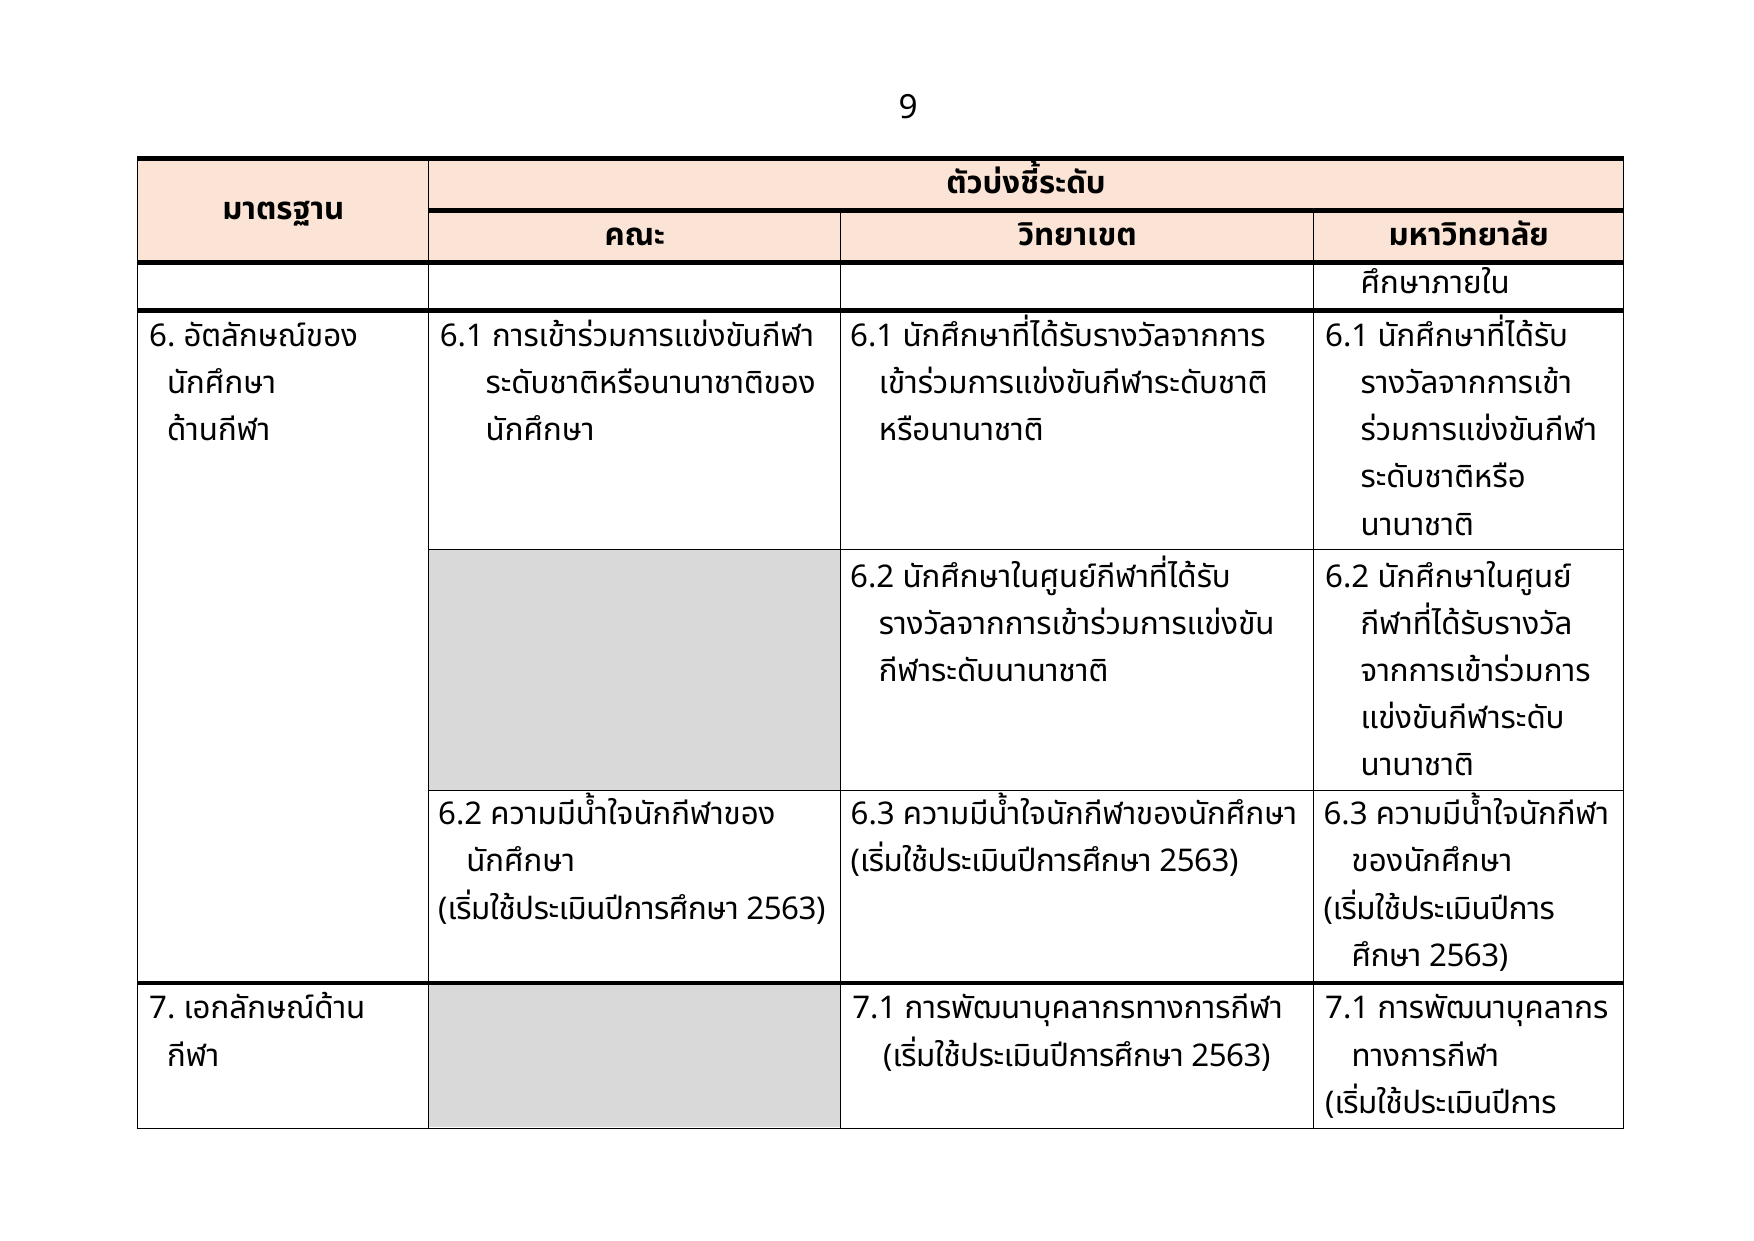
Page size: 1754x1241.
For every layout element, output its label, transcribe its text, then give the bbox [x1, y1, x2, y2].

table_cell 6.1 นักศึกษาที่ได้รับรางวัลจากการเข้าร่วมการแข่งขันกีฬาระดับชาติหรือนานาชาติ [841, 313, 1313, 549]
table_cell 6.1 การเข้าร่วมการแข่งขันกีฬาระดับชาติหรือนานาชาติของนักศึกษา [429, 313, 840, 549]
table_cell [429, 265, 840, 308]
table_cell 6.2 นักศึกษาในศูนย์กีฬาที่ได้รับรางวัลจากการเข้าร่วมการแข่งขันกีฬาระดับนานาชาติ [841, 550, 1313, 790]
table_cell 6.3 ความมีน้ำใจนักกีฬาของนักศึกษา (เริ่มใช้ประเมินปีการศึกษา 2563) [841, 791, 1313, 981]
table_header มาตรฐาน [138, 161, 428, 260]
table_cell 6.2 นักศึกษาในศูนย์กีฬาที่ได้รับรางวัลจากการเข้าร่วมการแข่งขันกีฬาระดับนานาชาติ [1314, 550, 1623, 790]
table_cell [1314, 985, 1623, 1127]
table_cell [841, 265, 1313, 308]
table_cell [841, 985, 1313, 1127]
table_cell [1314, 265, 1623, 308]
table_cell 6. อัตลักษณ์ของนักศึกษา ด้านกีฬา [138, 313, 428, 981]
table_cell 6.1 นักศึกษาที่ได้รับรางวัลจากการเข้าร่วมการแข่งขันกีฬาระดับชาติหรือนานาชาติ [1314, 313, 1623, 549]
table_cell [429, 550, 840, 790]
table_cell [429, 985, 840, 1127]
table_cell 6.2 ความมีน้ำใจนักกีฬาของนักศึกษา (เริ่มใช้ประเมินปีการศึกษา 2563) [429, 791, 840, 981]
table_cell วิทยาเขต [841, 213, 1313, 260]
table_cell 6.3 ความมีน้ำใจนักกีฬาของนักศึกษา (เริ่มใช้ประเมินปีการศึกษา 2563) [1314, 791, 1623, 981]
table_cell มหาวิทยาลัย [1314, 213, 1623, 260]
table_cell 7. เอกลักษณ์ด้านกีฬา [138, 985, 428, 1127]
table_header ตัวบ่งชี้ระดับ [429, 161, 1623, 208]
table_cell คณะ [429, 213, 840, 260]
